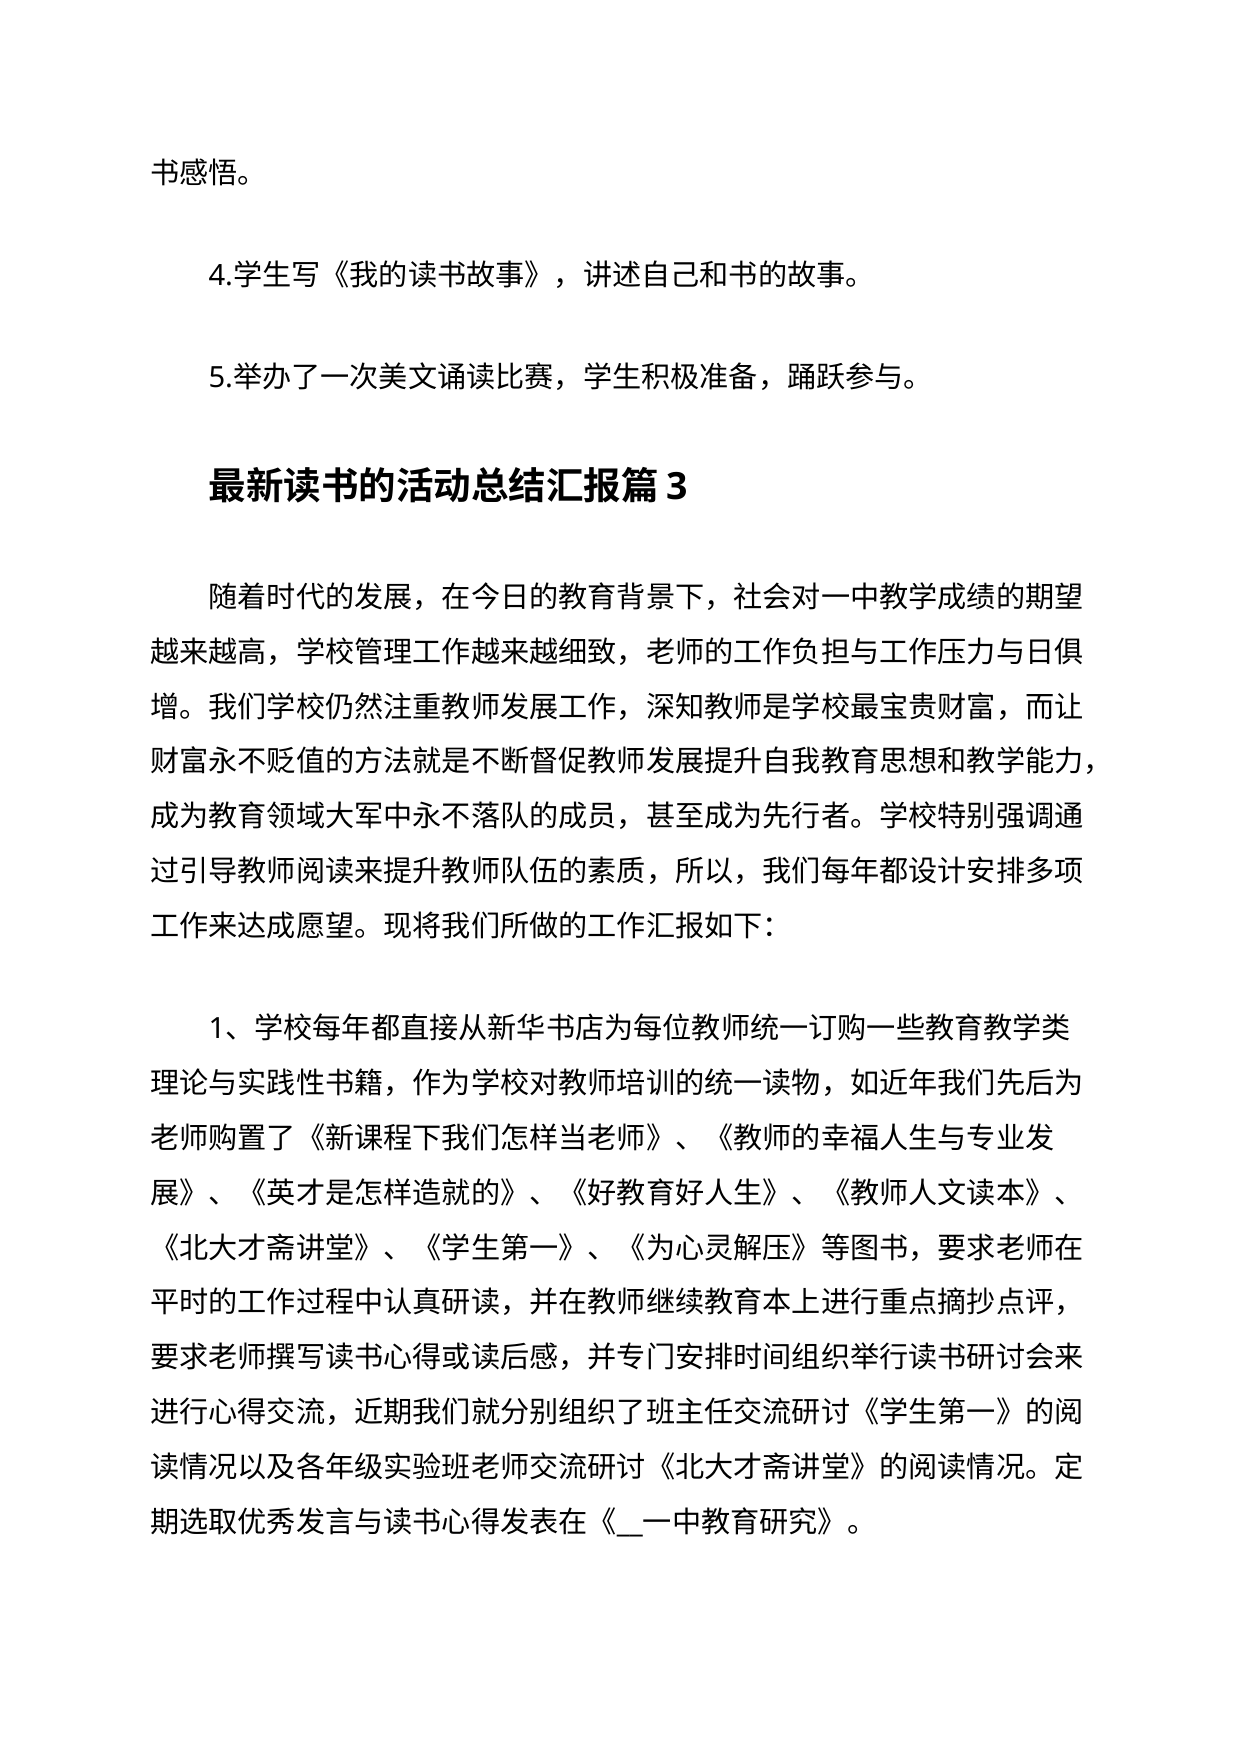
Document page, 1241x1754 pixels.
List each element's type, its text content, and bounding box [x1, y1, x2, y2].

text 5.举办了一次美文诵读比赛，学生积极准备，踊跃参与。 [150, 354, 1090, 396]
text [150, 150, 1090, 192]
text 1、学校每年都直接从新华书店为每位教师统一订购一些教育教学类理论与实践性书籍，作为学校对教师培训的统一读物，如近年我们先后为老师购置了《新课程下我们怎样当老师》、《教师的幸福人生与专业发展》、《英才是怎样造就的》、《好教育好人生》、《教师人文读本》、《北大才斋讲堂》、《学生第一》、《为心灵解压》等图书，要求老师在平时的工作过程中认真研读，并在教师继续教育本上进行重点摘抄点评，要求老师撰写读书心得或读后感，并专门安排时间组织举行读书研讨会来进行心得交流，近期我们就分别组织了班主任交流研讨《学生第一》的阅读情况以及各年级实验班老师交流研讨《北大才斋讲堂》的阅读情况。定期选取优秀发言与读书心得发表在《__一中教育研究》。 [150, 1004, 1090, 1541]
text 随着时代的发展，在今日的教育背景下，社会对一中教学成绩的期望越来越高，学校管理工作越来越细致，老师的工作负担与工作压力与日俱增。我们学校仍然注重教师发展工作，深知教师是学校最宝贵财富，而让财富永不贬值的方法就是不断督促教师发展提升自我教育思想和教学能力，成为教育领域大军中永不落队的成员，甚至成为先行者。学校特别强调通过引导教师阅读来提升教师队伍的素质，所以，我们每年都设计安排多项工作来达成愿望。现将我们所做的工作汇报如下： [150, 573, 1090, 945]
text 最新读书的活动总结汇报篇3 [150, 456, 1090, 510]
text 4.学生写《我的读书故事》，讲述自己和书的故事。 [150, 252, 1090, 294]
